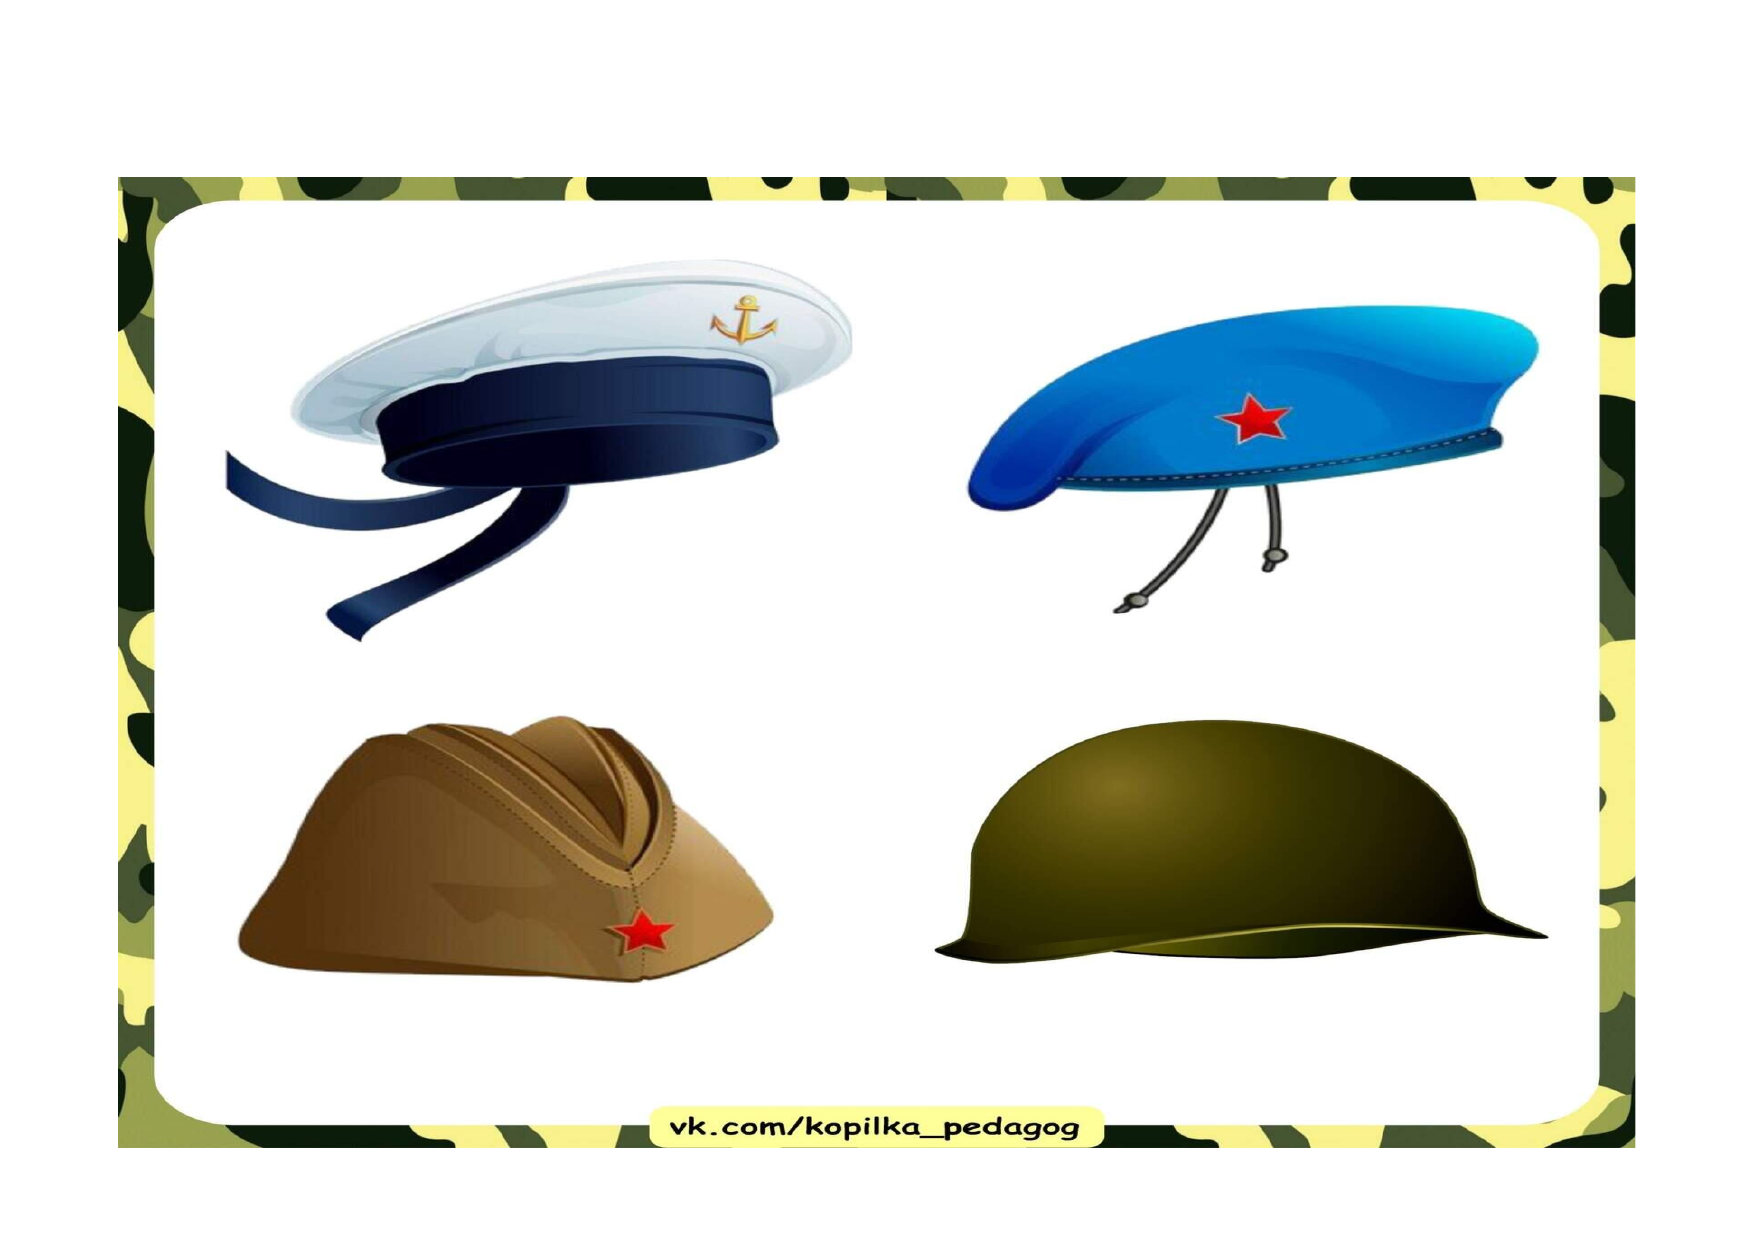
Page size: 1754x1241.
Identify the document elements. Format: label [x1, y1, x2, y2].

picture [118, 177, 1636, 1148]
